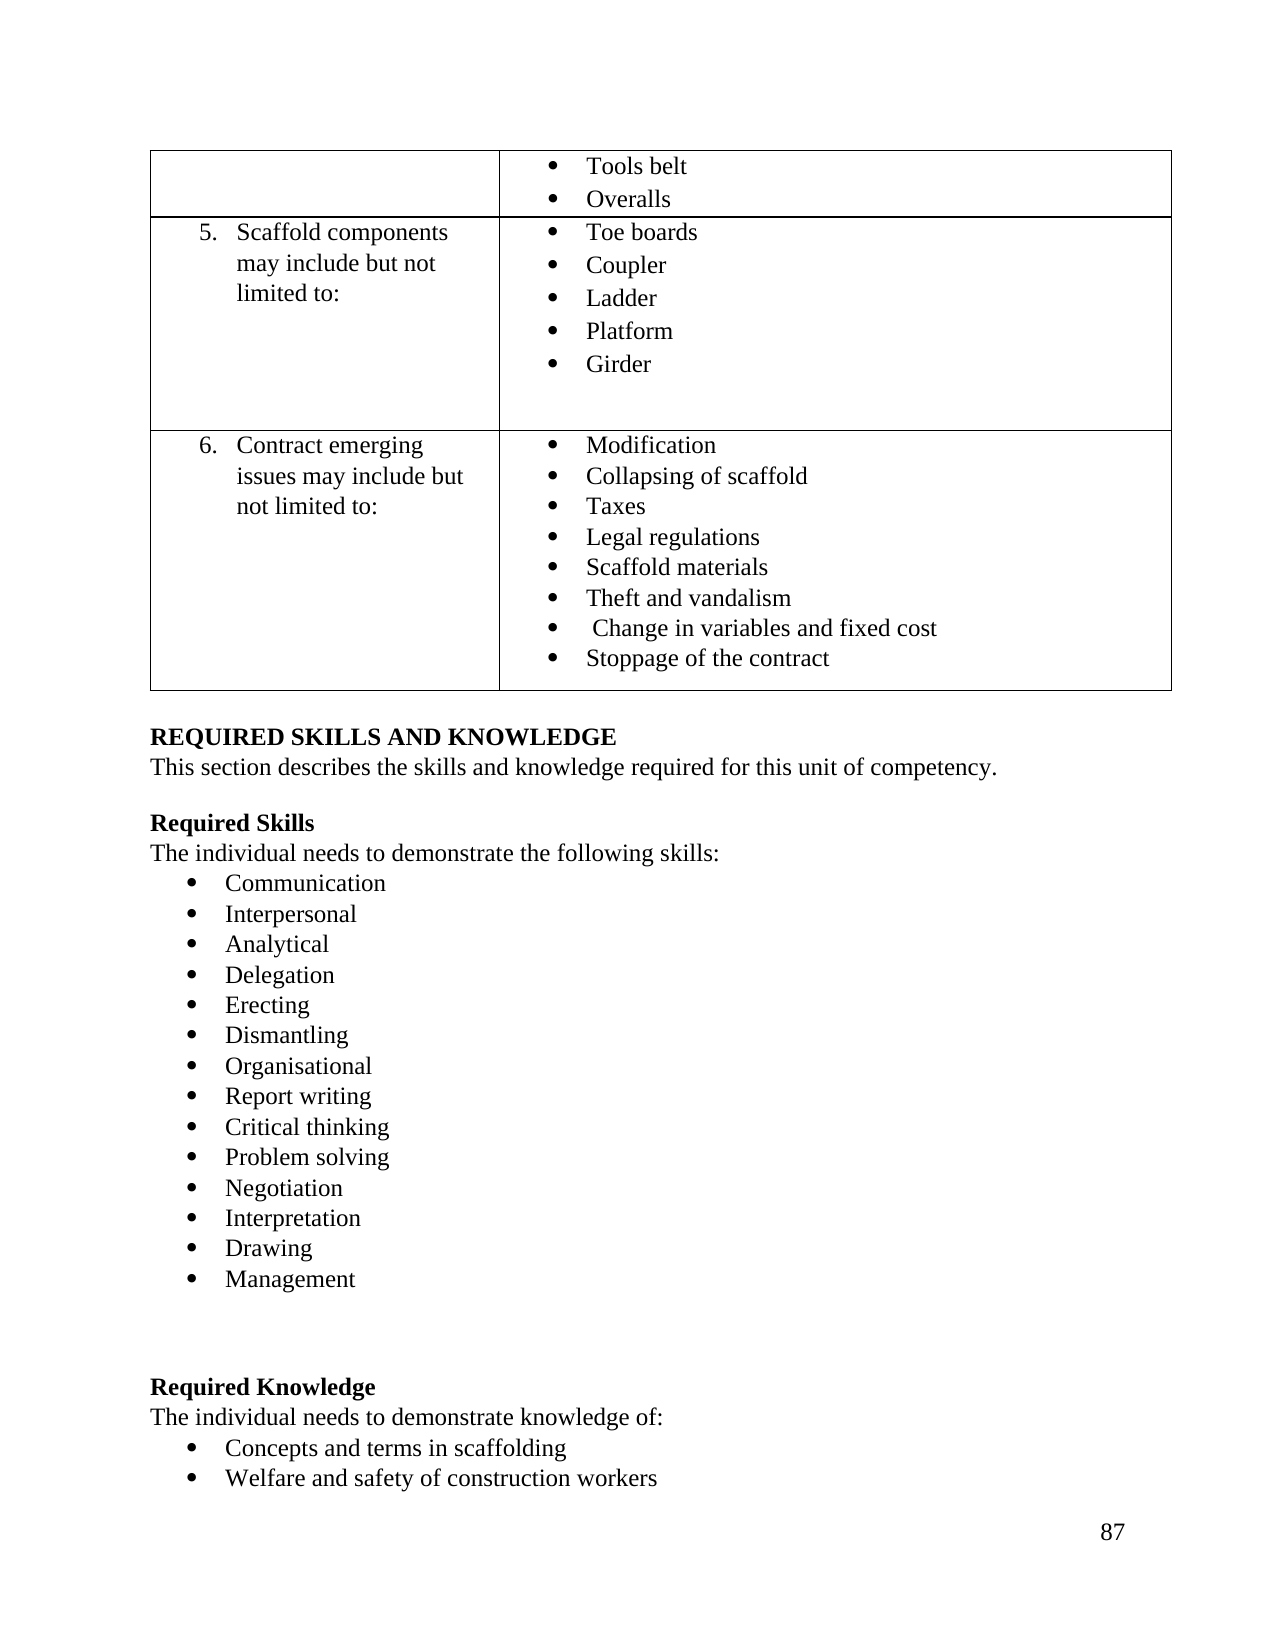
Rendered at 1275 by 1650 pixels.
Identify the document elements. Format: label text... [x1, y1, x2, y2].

list Report writing [187, 1081, 1125, 1110]
table_cell Scaffold components may include but not limited to: [151, 218, 499, 429]
list Drawing [187, 1233, 1125, 1262]
list Delegation [187, 960, 1125, 988]
list Negotiation [187, 1173, 1125, 1201]
list Analytical [187, 929, 1125, 958]
list Interpersonal [187, 899, 1125, 928]
list Interpretation [187, 1203, 1125, 1232]
list Welfare and safety of construction workers [187, 1463, 1125, 1492]
list Problem solving [187, 1142, 1125, 1171]
text The individual needs to demonstrate knowledge of: [150, 1402, 1125, 1431]
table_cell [500, 151, 1171, 216]
text This section describes the skills and knowledge required for this unit of competency. [150, 752, 1125, 781]
list Communication [187, 868, 1125, 897]
text REQUIRED SKILLS AND KNOWLEDGE [150, 722, 1125, 751]
table_cell Contract emerging issues may include but not limited to: [151, 431, 499, 690]
table_cell Toe boards Coupler Ladder Platform Girder [500, 218, 1171, 429]
list Critical thinking [187, 1112, 1125, 1141]
list Management [187, 1264, 1125, 1293]
list Erecting [187, 990, 1125, 1019]
list Dismantling [187, 1021, 1125, 1049]
list Concepts and terms in scaffolding [187, 1433, 1125, 1461]
text Required Knowledge [150, 1372, 1125, 1401]
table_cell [151, 151, 499, 216]
table_cell Modification Collapsing of scaffold Taxes Legal regulations Scaffold materials Theft and vandalism Change in variables and fixed cost Stoppage of the contract [500, 431, 1171, 690]
list Organisational [187, 1051, 1125, 1080]
text The individual needs to demonstrate the following skills: [150, 838, 1125, 867]
list Required Skills [150, 808, 1125, 836]
